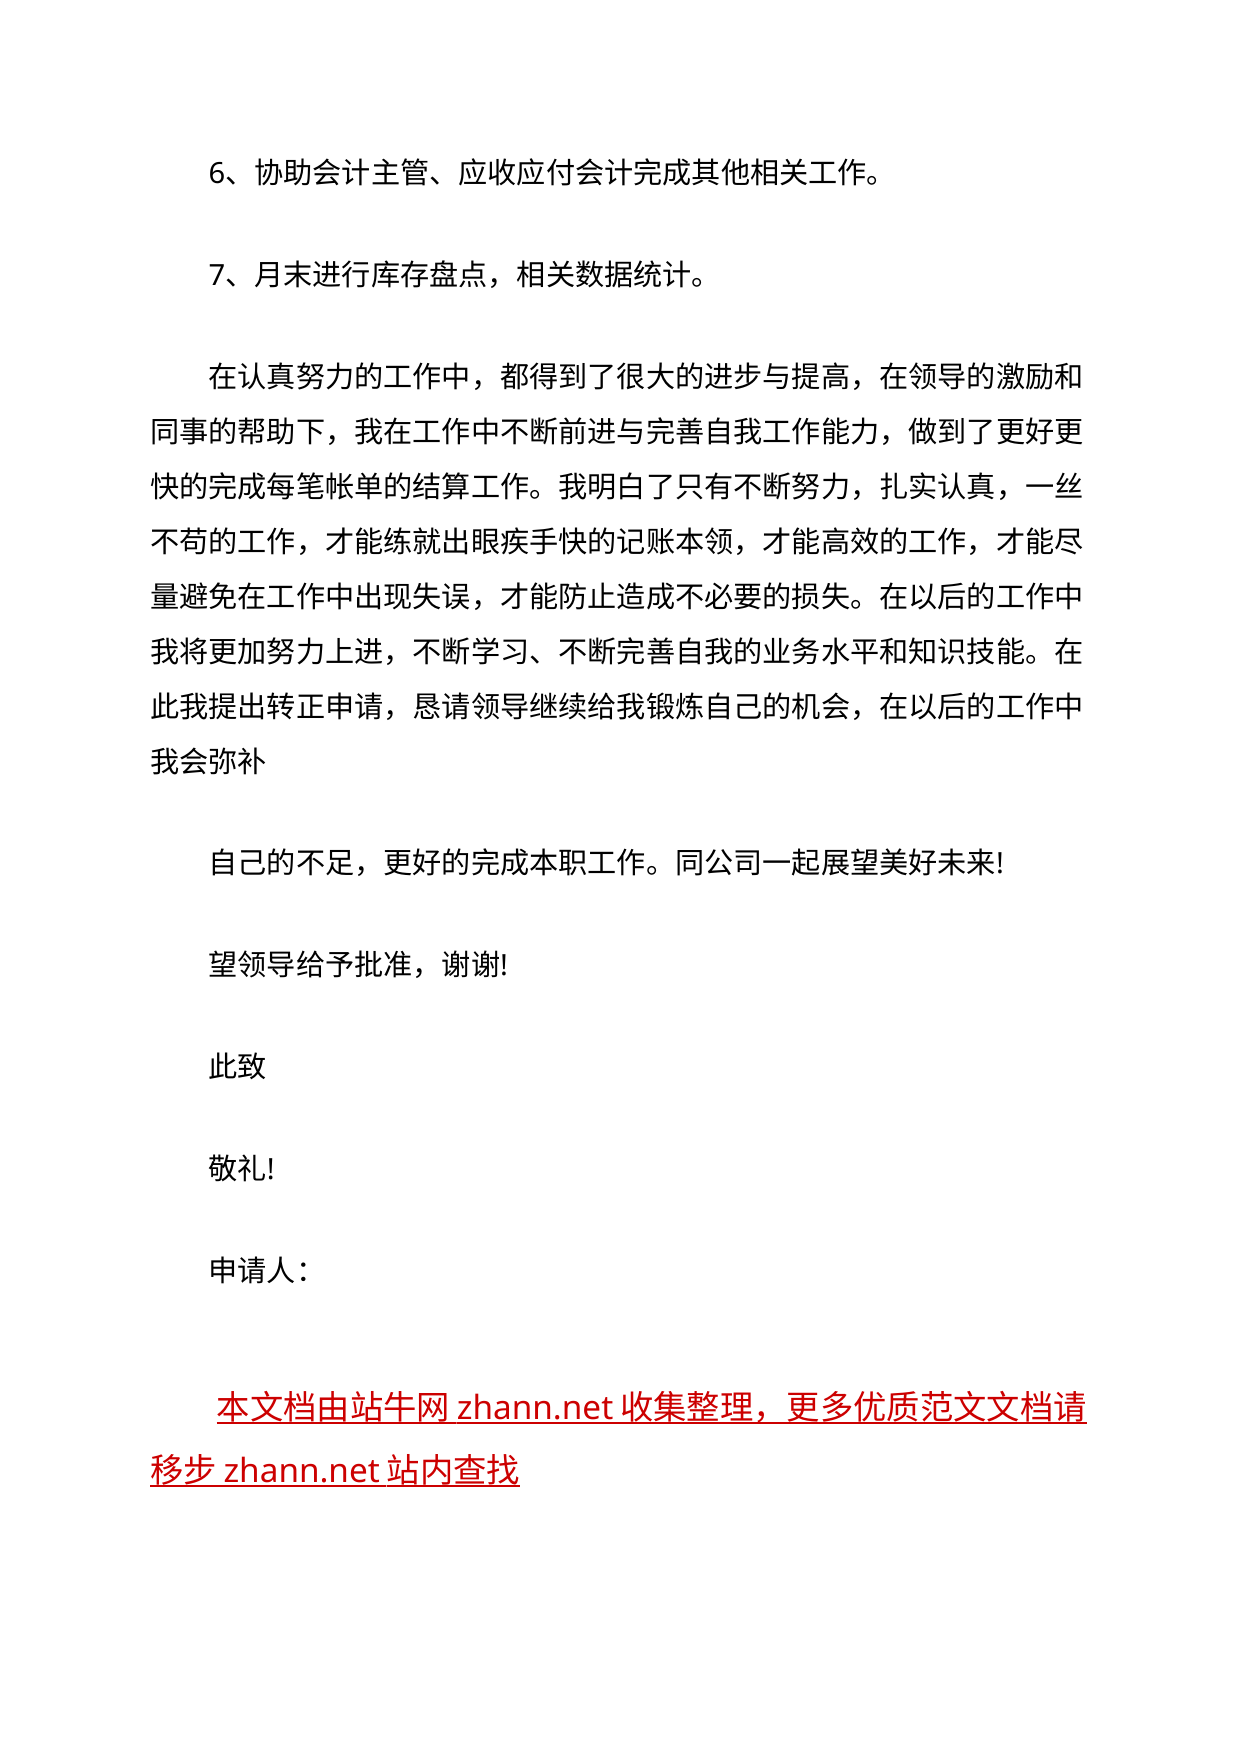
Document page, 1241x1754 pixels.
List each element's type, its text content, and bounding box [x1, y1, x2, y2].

text 此致 [150, 1044, 1090, 1086]
text 本文档由站牛网zhann.net收集整理，更多优质范文文档请移步zhann.net站内查找 [150, 1381, 1090, 1492]
text 在认真努力的工作中，都得到了很大的进步与提高，在领导的激励和同事的帮助下，我在工作中不断前进与完善自我工作能力，做到了更好更快的完成每笔帐单的结算工作。我明白了只有不断努力，扎实认真，一丝不苟的工作，才能练就出眼疾手快的记账本领，才能高效的工作，才能尽量避免在工作中出现失误，才能防止造成不必要的损失。在以后的工作中我将更加努力上进，不断学习、不断完善自我的业务水平和知识技能。在此我提出转正申请，恳请领导继续给我锻炼自己的机会，在以后的工作中我会弥补 [150, 354, 1090, 781]
text 7、月末进行库存盘点，相关数据统计。 [150, 252, 1090, 294]
text 敬礼! [150, 1146, 1090, 1188]
text 6、协助会计主管、应收应付会计完成其他相关工作。 [150, 150, 1090, 192]
text 自己的不足，更好的完成本职工作。同公司一起展望美好未来! [150, 840, 1090, 882]
text 申请人： [150, 1248, 1090, 1290]
text 望领导给予批准，谢谢! [150, 942, 1090, 984]
